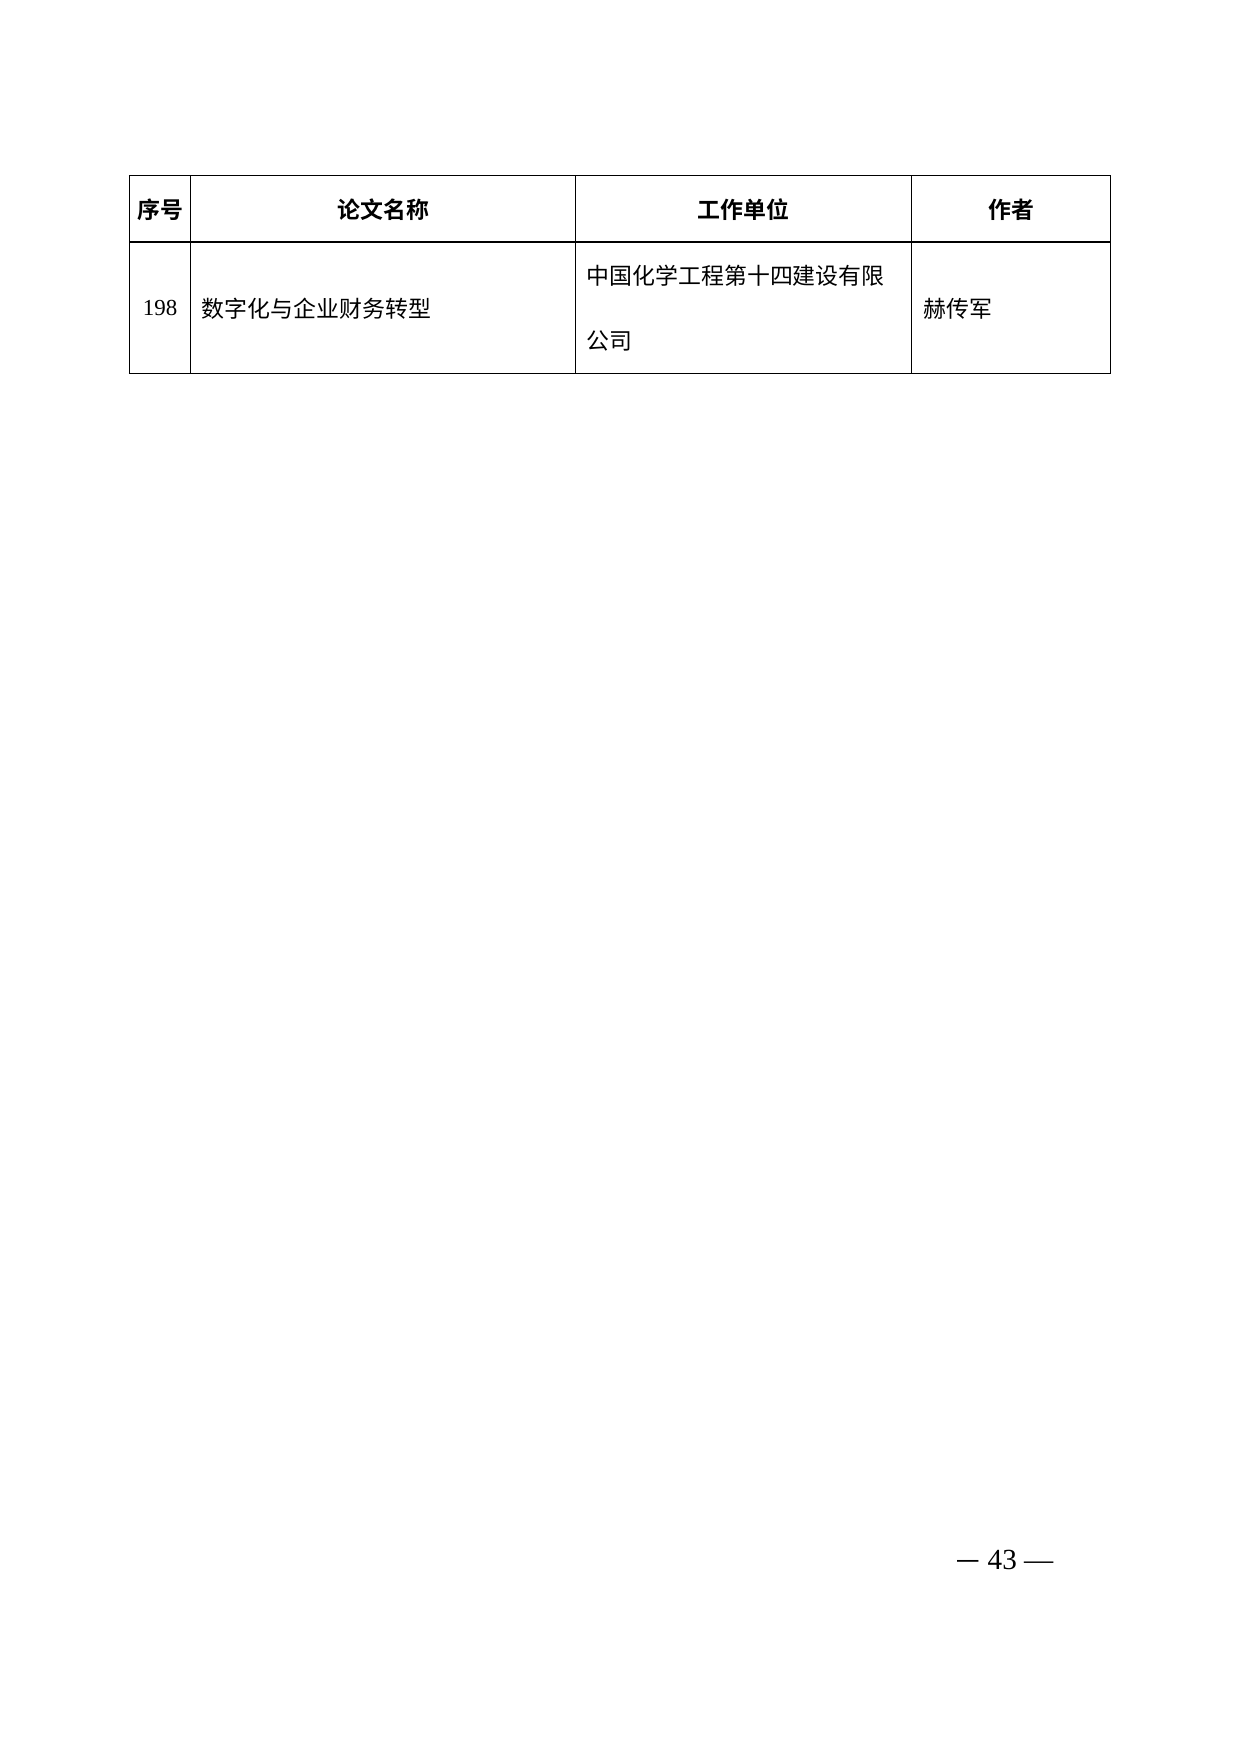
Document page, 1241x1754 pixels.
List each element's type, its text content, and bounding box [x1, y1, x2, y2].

table_cell 数字化与企业财务转型 [191, 243, 575, 372]
table_cell 赫传军 [912, 243, 1110, 372]
table_cell 中国化学工程第十四建设有限公司 [576, 243, 911, 372]
table_cell 198 [130, 243, 190, 372]
table_header 序号 [130, 176, 190, 241]
table_header 工作单位 [576, 176, 911, 241]
table_header 作者 [912, 176, 1110, 241]
table_header 论文名称 [191, 176, 575, 241]
